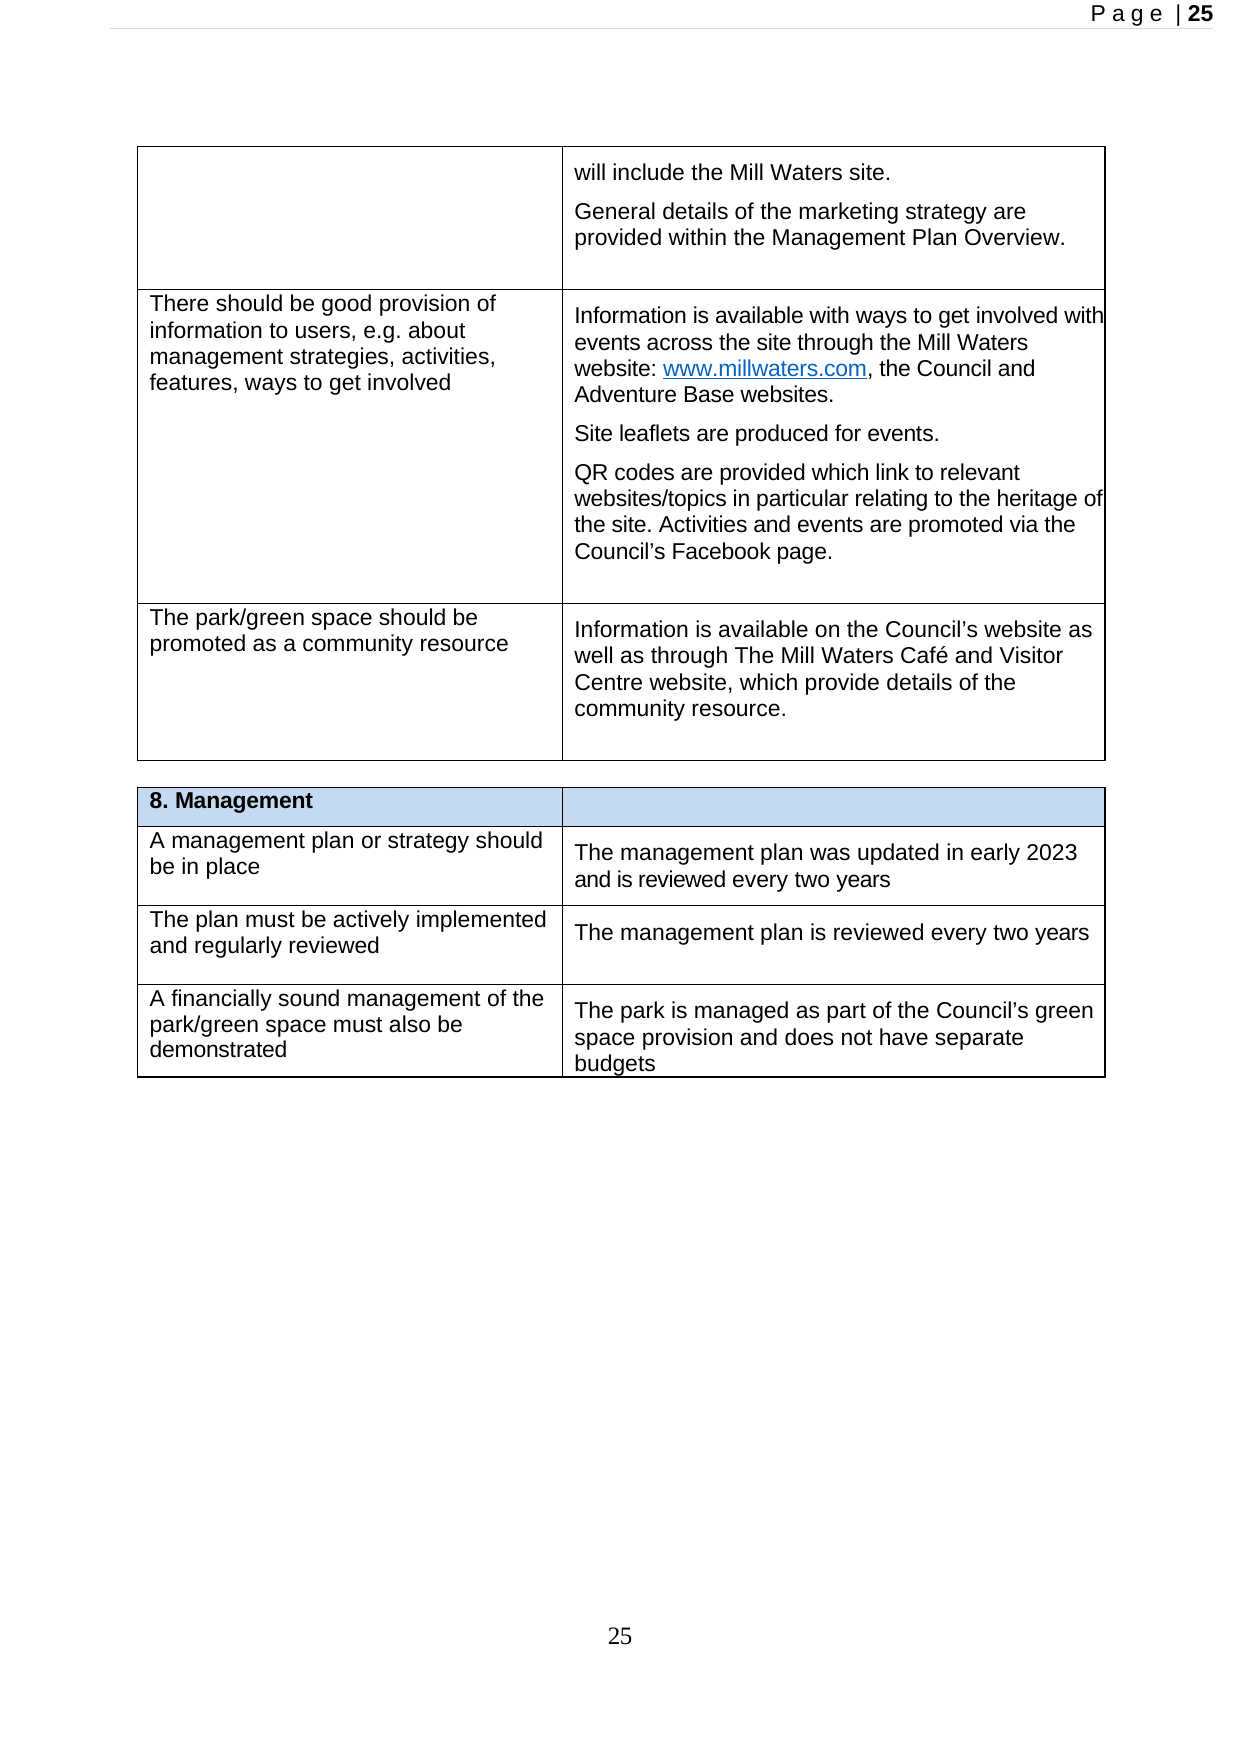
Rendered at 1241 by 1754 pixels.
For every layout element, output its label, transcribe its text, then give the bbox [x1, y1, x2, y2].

table_cell Information is available on the Council’s website as well as through The Mill Waters Café and Visitor Centre website, which provide details of the community resource. [563, 604, 1104, 760]
table_cell There should be good provision of information to users, e.g. about management strategies, activities, features, ways to get involved [138, 290, 562, 602]
table_cell A management plan or strategy should be in place [138, 827, 562, 905]
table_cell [563, 147, 1104, 289]
table_cell The plan must be actively implemented and regularly reviewed [138, 906, 562, 984]
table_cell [138, 147, 562, 289]
table_cell Information is available with ways to get involved with events across the site through the Mill Waters website: www.millwaters.com, the Council and Adventure Base websites. Site leaflets are produced for events. QR codes are provided which link to relevant websites/topics in particular relating to the heritage of the site. Activities and events are promoted via the Council’s Facebook page. [563, 290, 1104, 602]
table_cell The management plan was updated in early 2023 and is reviewed every two years [563, 827, 1104, 905]
table_header 8. Management [138, 788, 562, 826]
table_cell The park is managed as part of the Council’s green space provision and does not have separate budgets [563, 985, 1104, 1076]
table_cell A financially sound management of the park/green space must also be demonstrated [138, 985, 562, 1076]
table_cell The management plan is reviewed every two years [563, 906, 1104, 984]
table_cell The park/green space should be promoted as a community resource [138, 604, 562, 760]
table_header [563, 788, 1104, 826]
